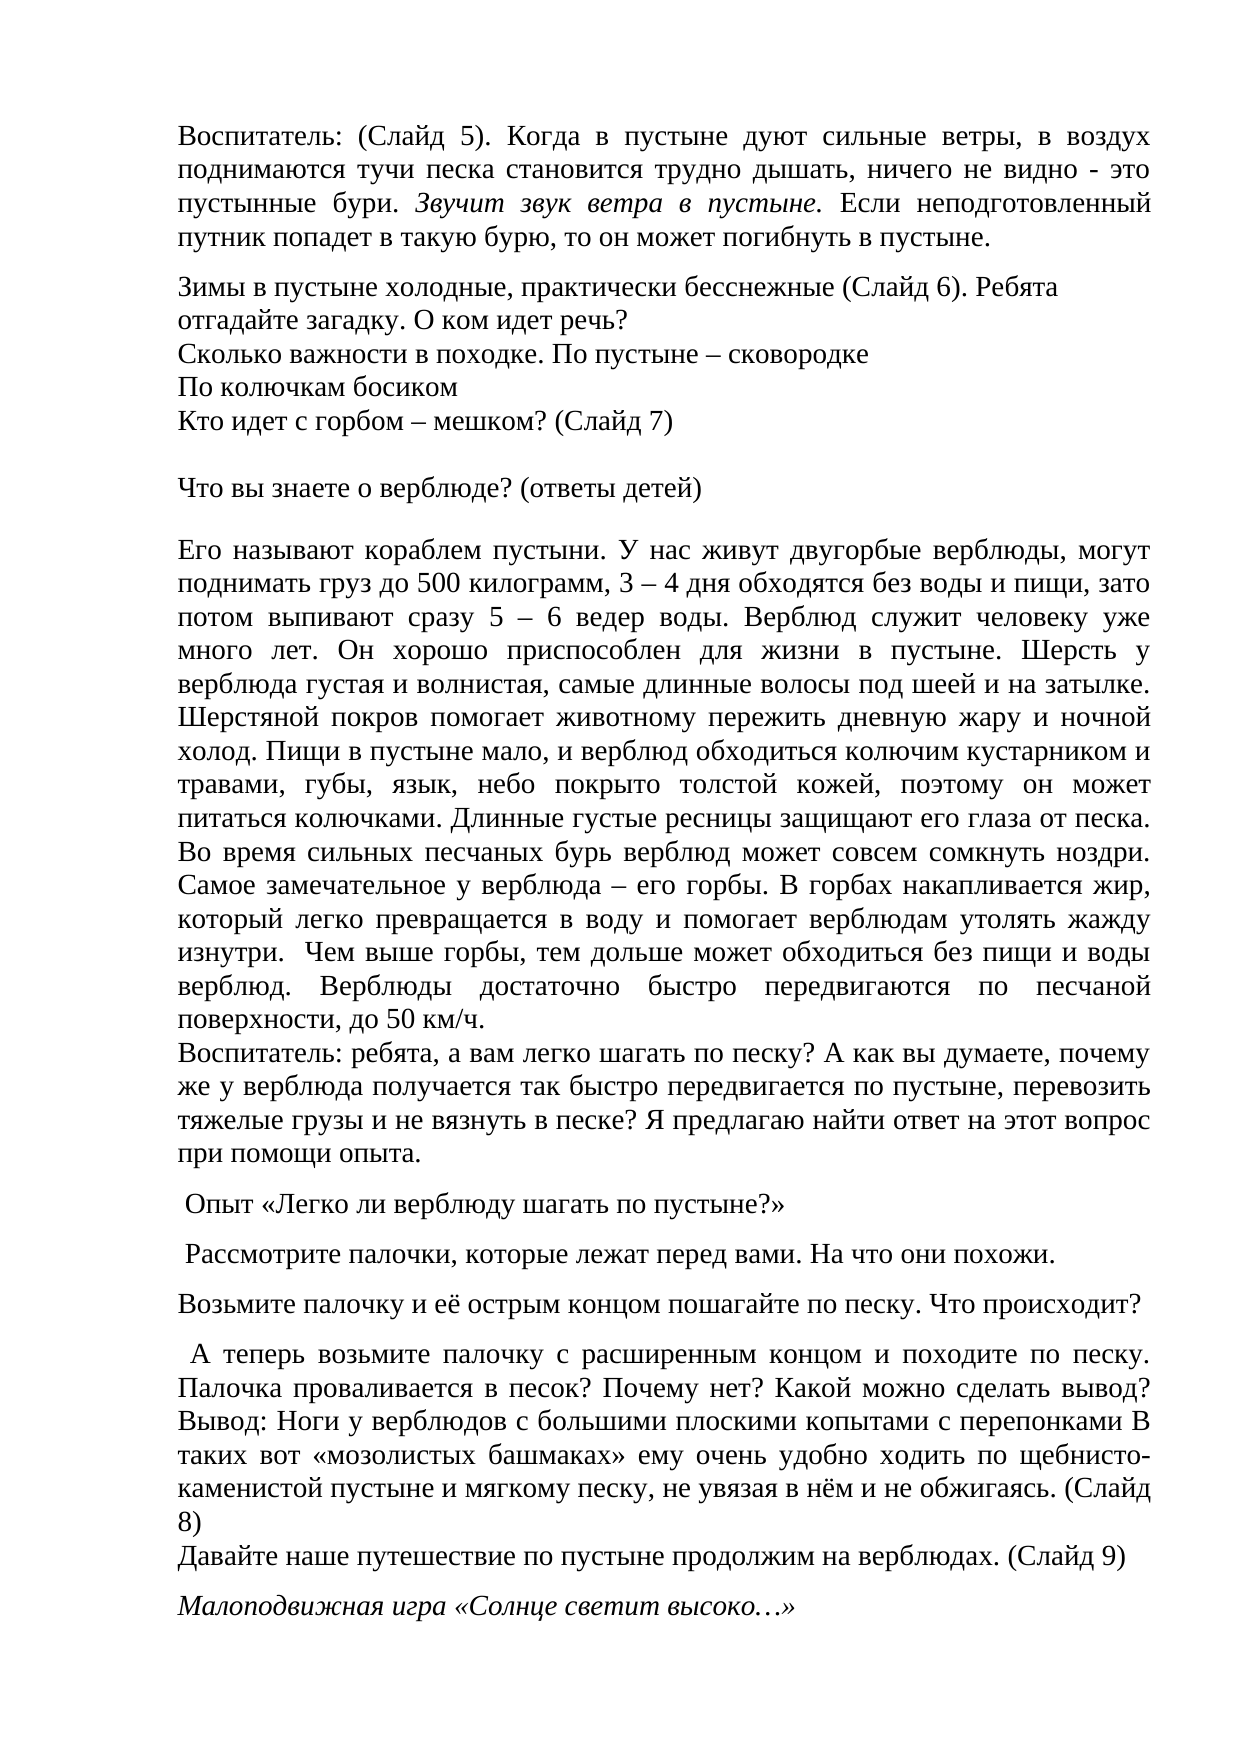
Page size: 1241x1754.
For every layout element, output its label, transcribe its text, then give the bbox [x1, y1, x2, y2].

text Его называют кораблем пустыни. У нас живут двугорбые верблюды, могут поднимать груз до 500 килограмм, 3 – 4 дня обходятся без воды и пищи, зато потом выпивают сразу 5 – 6 ведер воды. Верблюд служит человеку уже много лет. Он хорошо приспособлен для жизни в пустыне. Шерсть у верблюда густая и волнистая, самые длинные волосы под шеей и на затылке. Шерстяной покров помогает животному пережить дневную жару и ночной холод. Пищи в пустыне мало, и верблюд обходиться колючим кустарником и травами, губы, язык, небо покрыто толстой кожей, поэтому он может питаться колючками. Длинные густые ресницы защищают его глаза от песка. Во время сильных песчаных бурь верблюд может совсем сомкнуть ноздри. Самое замечательное у верблюда – его горбы. В горбах накапливается жир, который легко превращается в воду и помогает верблюдам утолять жажду изнутри. Чем выше горбы, тем дольше может обходиться без пищи и воды верблюд. Верблюды достаточно быстро передвигаются по песчаной поверхности, до 50 км/ч. [177, 532, 1152, 1035]
text Воспитатель: (Слайд 5). Когда в пустыне дуют сильные ветры, в воздух поднимаются тучи песка становится трудно дышать, ничего не видно - это пустынные бури. Звучит звук ветра в пустыне. Если неподготовленный путник попадет в такую бурю, то он может погибнуть в пустыне. [177, 118, 1152, 252]
text Зимы в пустыне холодные, практически бесснежные (Слайд 6). Ребята отгадайте загадку. О ком идет речь? Сколько важности в походке. По пустыне – сковородке По колючкам босиком Кто идет с горбом – мешком? (Слайд 7) [177, 269, 1152, 437]
text Воспитатель: ребята, а вам легко шагать по песку? А как вы думаете, почему же у верблюда получается так быстро передвигается по пустыне, перевозить тяжелые грузы и не вязнуть в песке? Я предлагаю найти ответ на этот вопрос при помощи опыта. [177, 1035, 1152, 1169]
text А теперь возьмите палочку с расширенным концом и походите по песку. Палочка проваливается в песок? Почему нет? Какой можно сделать вывод? Вывод: Ноги у верблюдов с большими плоскими копытами с перепонками В таких вот «мозолистых башмаках» ему очень удобно ходить по щебнисто-каменистой пустыне и мягкому песку, не увязая в нём и не обжигаясь. (Слайд 8) Давайте наше путешествие по пустыне продолжим на верблюдах. (Слайд 9) [177, 1336, 1152, 1571]
text Малоподвижная игра «Солнце светит высоко…» [177, 1588, 1152, 1621]
text Что вы знаете о верблюде? (ответы детей) [177, 437, 1152, 532]
text Возьмите палочку и её острым концом пошагайте по песку. Что происходит? [177, 1286, 1152, 1320]
text Опыт «Легко ли верблюду шагать по пустыне?» [177, 1186, 1152, 1219]
text Рассмотрите палочки, которые лежат перед вами. На что они похожи. [177, 1236, 1152, 1269]
